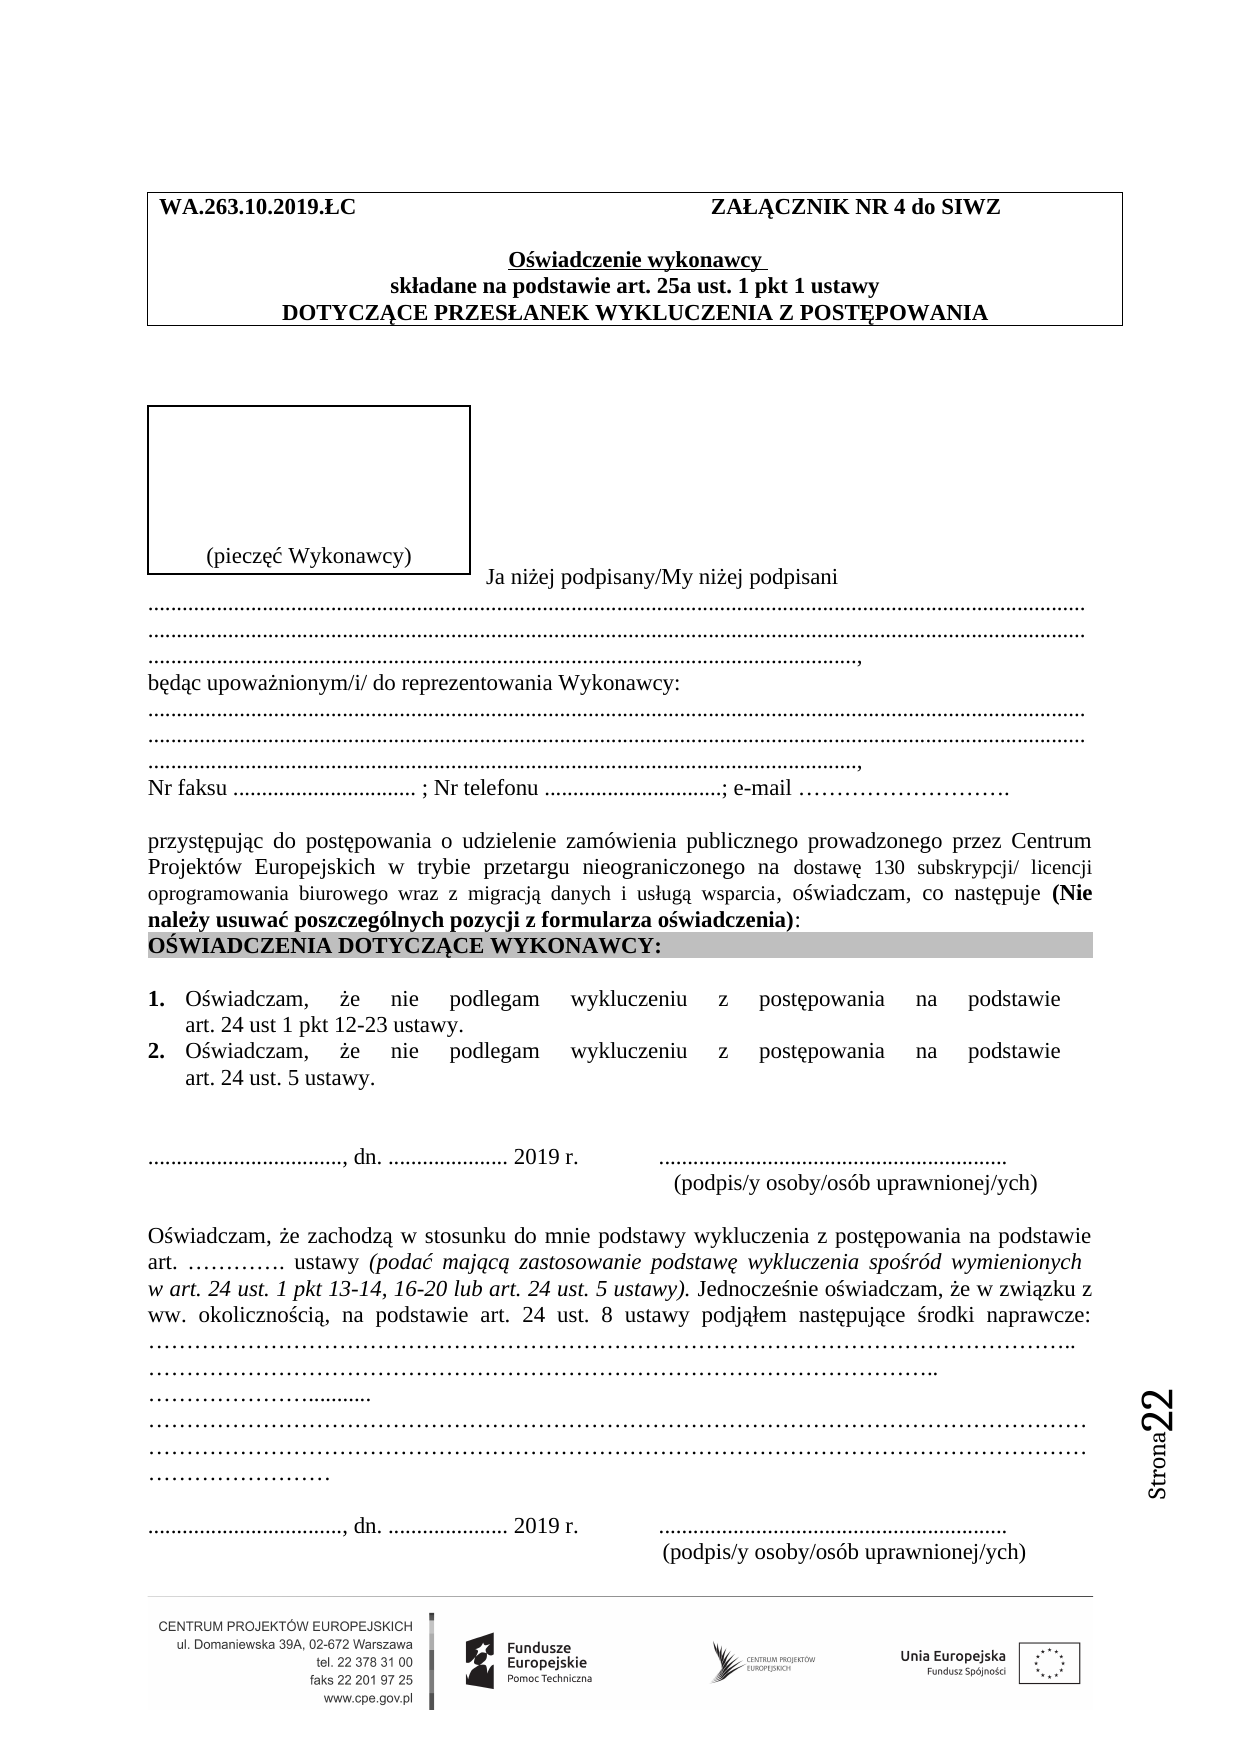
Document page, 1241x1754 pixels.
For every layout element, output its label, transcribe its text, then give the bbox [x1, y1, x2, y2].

text OŚWIADCZENIA DOTYCZĄCE WYKONAWCY: [148, 932, 1093, 958]
text przystępując do postępowania o udzielenie zamówienia publicznego prowadzonego przez Centrum Projektów Europejskich w trybie przetargu nieograniczonego na dostawę 130 subskrypcji/ licencji oprogramowania biurowego wraz z migracją danych i usługą wsparcia, oświadczam, co następuje (Nie należy usuwać poszczególnych pozycji z formularza oświadczenia): [148, 827, 1093, 932]
text ...................................................................................................................................................................................................................................................................................................................................................................................................................................................................., [148, 589, 1093, 668]
list Oświadczam, że nie podlegam wykluczeniu z postępowania na podstawie art. 24 ust 1 pkt 12-23 ustawy. [148, 985, 1093, 1037]
table_header WA.263.10.2019.ŁC ZAŁĄCZNIK NR 4 do SIWZ Oświadczenie wykonawcy składane na podstawie art. 25a ust. 1 pkt 1 ustawy [148, 193, 1122, 298]
list Oświadczam, że nie podlegam wykluczeniu z postępowania na podstawie art. 24 ust. 5 ustawy. [148, 1037, 1093, 1090]
text Ja niżej podpisany/My niżej podpisani [148, 563, 1093, 589]
text .................................., dn. ..................... 2019 r. ............................................................. [148, 1512, 1093, 1538]
text będąc upoważnionym/i/ do reprezentowania Wykonawcy: [148, 668, 1093, 695]
text ...................................................................................................................................................................................................................................................................................................................................................................................................................................................................., [148, 695, 1093, 774]
picture [147, 1596, 1094, 1710]
table_cell DOTYCZĄCE PRZESŁANEK WYKLUCZENIA Z POSTĘPOWANIA [148, 299, 1122, 325]
text Nr faksu ................................ ; Nr telefonu ...............................; e-mail ………………………. [148, 774, 1093, 800]
text .................................., dn. ..................... 2019 r. ............................................................. [148, 1143, 1093, 1169]
text (podpis/y osoby/osób uprawnionej/ych) [148, 1538, 1093, 1564]
text (podpis/y osoby/osób uprawnionej/ych) [148, 1169, 1093, 1196]
text …………………………………………………………………………………………..…………………...........……………………………………………………………………………………………………………………………………………………………………………………………………………………………………………… [148, 1354, 1093, 1486]
text Oświadczam, że zachodzą w stosunku do mnie podstawy wykluczenia z postępowania na podstawie art. …………. ustawy (podać mającą zastosowanie podstawę wykluczenia spośród wymienionych w art. 24 ust. 1 pkt 13-14, 16-20 lub art. 24 ust. 5 ustawy). Jednocześnie oświadczam, że w związku z ww. okolicznością, na podstawie art. 24 ust. 8 ustawy podjąłem następujące środki naprawcze: ………………………………………………………………………………………………………….. [148, 1222, 1093, 1354]
text (pieczęć Wykonawcy) [149, 543, 469, 571]
